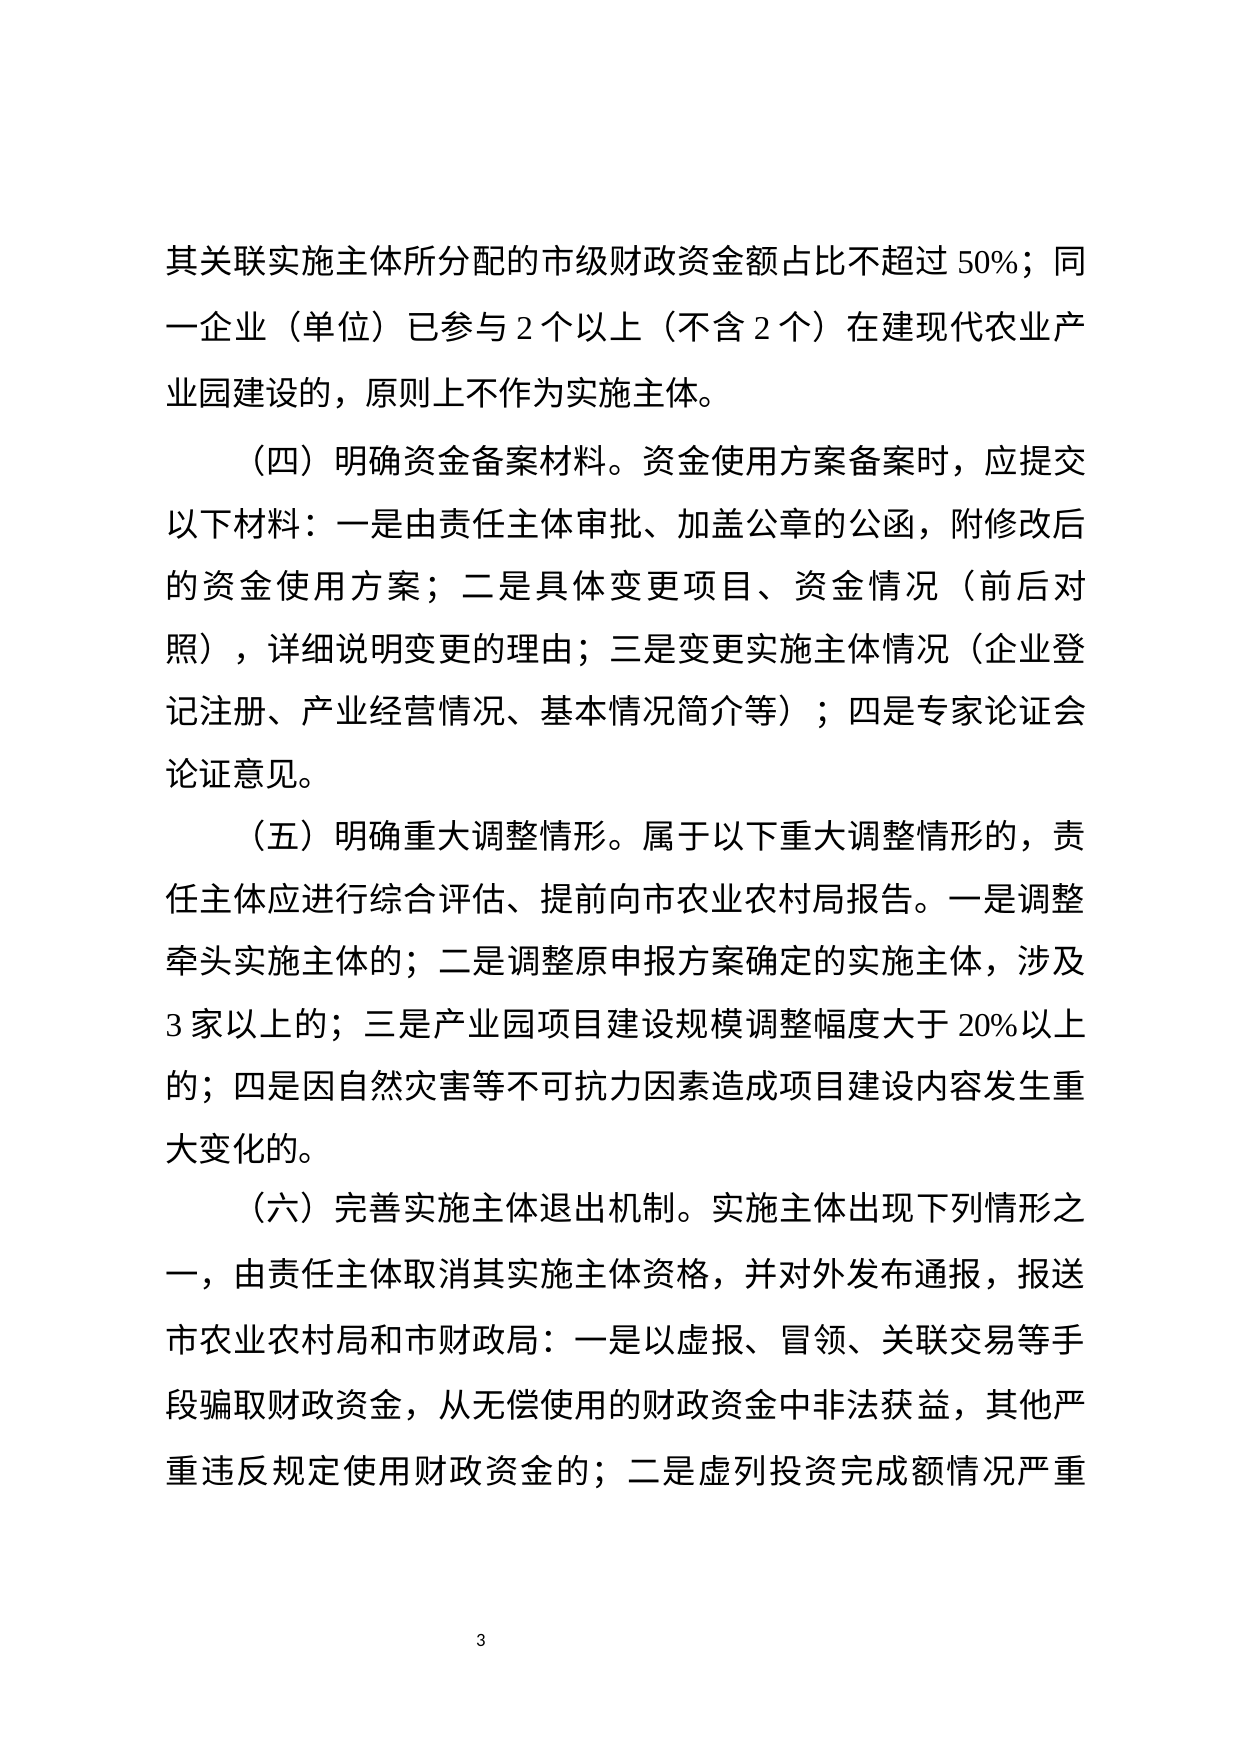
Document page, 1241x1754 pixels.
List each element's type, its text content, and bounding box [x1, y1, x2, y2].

text （四）明确资金备案材料。资金使用方案备案时，应提交以下材料：一是由责任主体审批、加盖公章的公函，附修改后的资金使用方案；二是具体变更项目、资金情况（前后对照），详细说明变更的理由；三是变更实施主体情况（企业登记注册、产业经营情况、基本情况简介等）；四是专家论证会论证意见。 [165, 423, 1087, 798]
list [165, 227, 1087, 423]
text （五）明确重大调整情形。属于以下重大调整情形的，责任主体应进行综合评估、提前向市农业农村局报告。一是调整牵头实施主体的；二是调整原申报方案确定的实施主体，涉及3家以上的；三是产业园项目建设规模调整幅度大于20%以上的；四是因自然灾害等不可抗力因素造成项目建设内容发生重大变化的。 [165, 798, 1087, 1173]
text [165, 1173, 1087, 1502]
